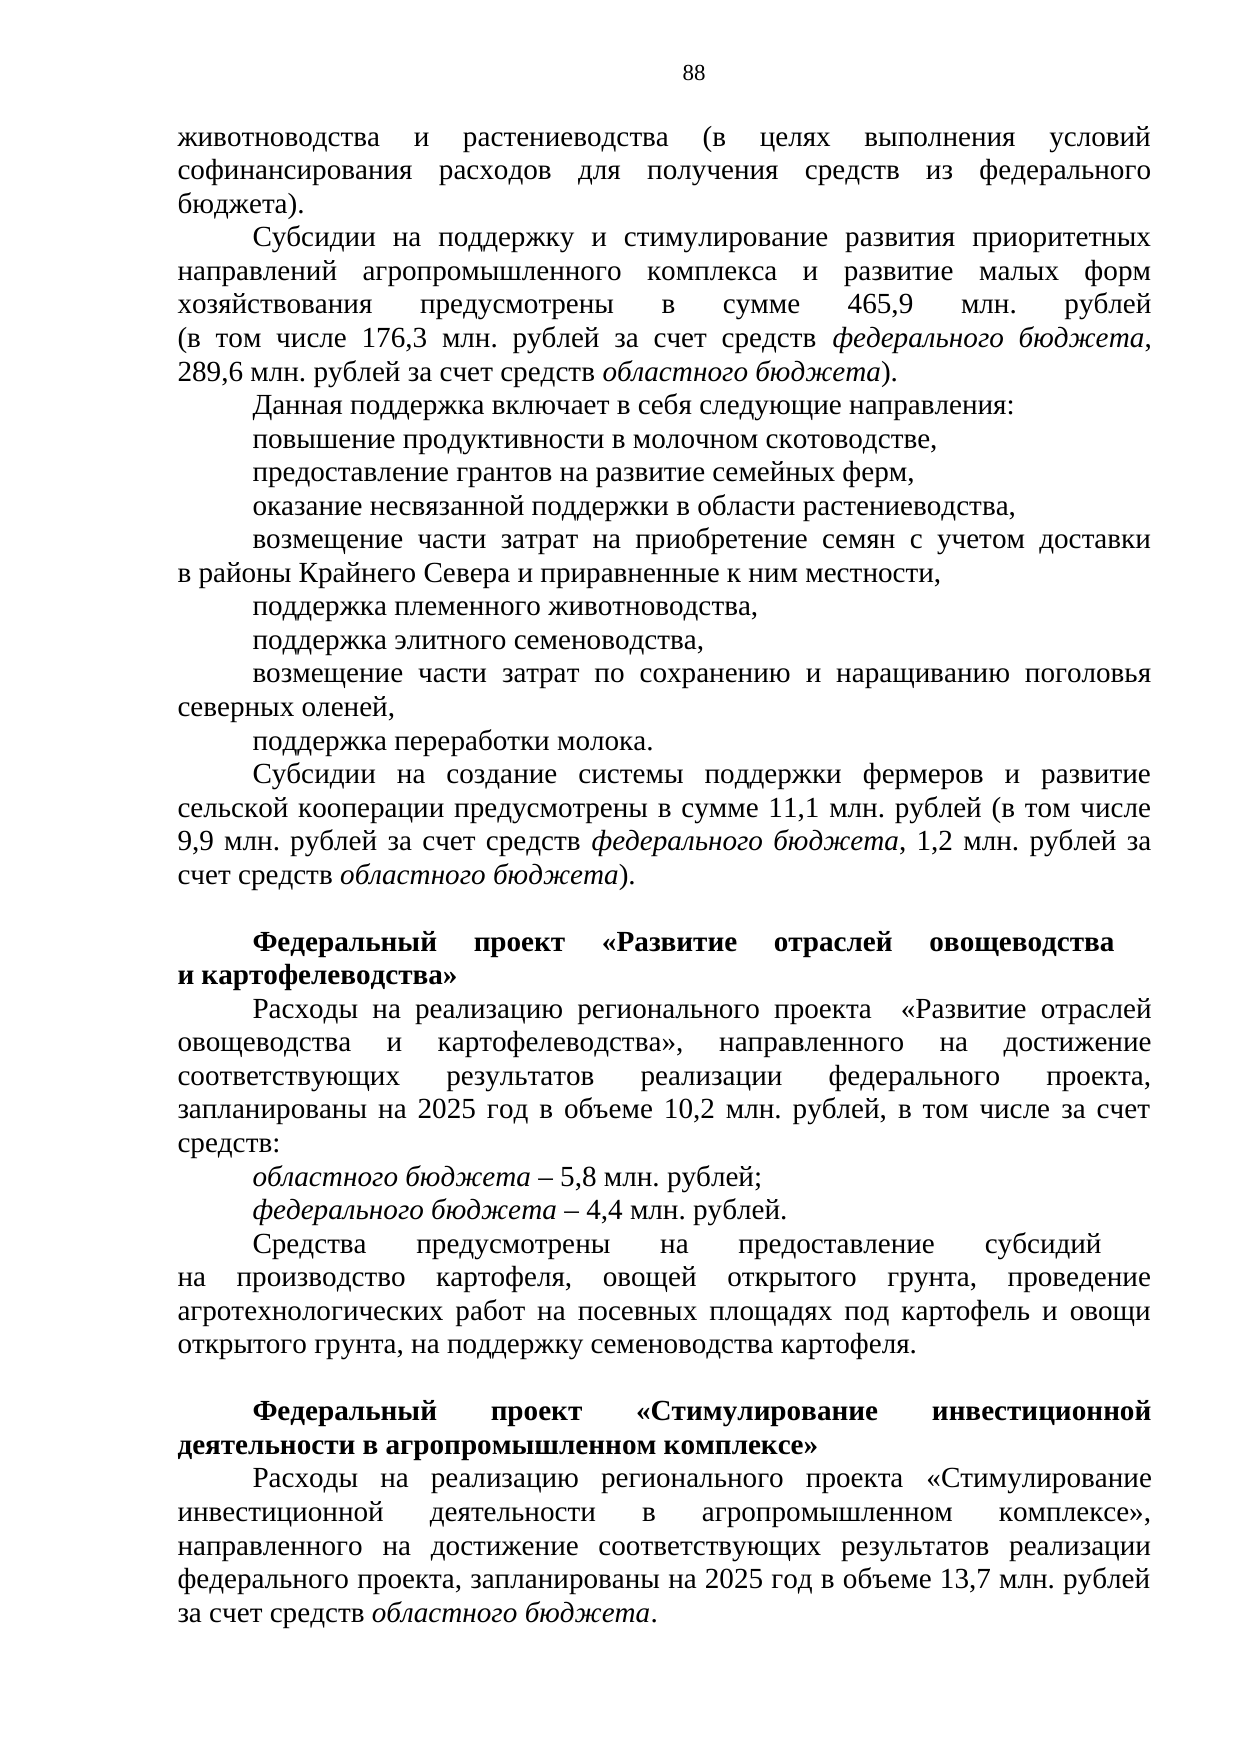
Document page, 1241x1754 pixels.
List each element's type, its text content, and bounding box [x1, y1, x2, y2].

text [177, 119, 1152, 219]
text повышение продуктивности в молочном скотоводстве, [177, 421, 1152, 454]
text Данная поддержка включает в себя следующие направления: [177, 387, 1152, 421]
text предоставление грантов на развитие семейных ферм, [177, 454, 1152, 488]
text Расходы на реализацию регионального проекта «Развитие отраслей овощеводства и картофелеводства», направленного на достижение соответствующих результатов реализации федерального проекта, запланированы на 2025 год в объеме 10,2 млн. рублей, в том числе за счет средств: [177, 991, 1152, 1159]
text Расходы на реализацию регионального проекта «Стимулирование инвестиционной деятельности в агропромышленном комплексе», направленного на достижение соответствующих результатов реализации федерального проекта, запланированы на 2025 год в объеме 13,7 млн. рублей за счет средств областного бюджета. [177, 1461, 1152, 1628]
text федерального бюджета – 4,4 млн. рублей. [177, 1192, 1152, 1226]
text поддержка переработки молока. [177, 723, 1152, 756]
text оказание несвязанной поддержки в области растениеводства, [177, 488, 1152, 521]
text Субсидии на поддержку и стимулирование развития приоритетных направлений агропромышленного комплекса и развитие малых форм хозяйствования предусмотрены в сумме 465,9 млн. рублей (в том числе 176,3 млн. рублей за счет средств федерального бюджета, 289,6 млн. рублей за счет средств областного бюджета). [177, 219, 1152, 387]
text областного бюджета – 5,8 млн. рублей; [177, 1159, 1152, 1192]
text Средства предусмотрены на предоставление субсидий на производство картофеля, овощей открытого грунта, проведение агротехнологических работ на посевных площадях под картофель и овощи открытого грунта, на поддержку семеноводства картофеля. [177, 1226, 1152, 1360]
text возмещение части затрат по сохранению и наращиванию поголовья северных оленей, [177, 656, 1152, 723]
text Федеральный проект «Стимулирование инвестиционной деятельности в агропромышленном комплексе» [177, 1393, 1152, 1461]
text Федеральный проект «Развитие отраслей овощеводства и картофелеводства» [177, 924, 1152, 991]
text возмещение части затрат на приобретение семян с учетом доставки в районы Крайнего Севера и приравненные к ним местности, [177, 521, 1152, 588]
text Субсидии на создание системы поддержки фермеров и развитие сельской кооперации предусмотрены в сумме 11,1 млн. рублей (в том числе 9,9 млн. рублей за счет средств федерального бюджета, 1,2 млн. рублей за счет средств областного бюджета). [177, 756, 1152, 890]
text поддержка племенного животноводства, [177, 588, 1152, 622]
text поддержка элитного семеноводства, [177, 622, 1152, 656]
